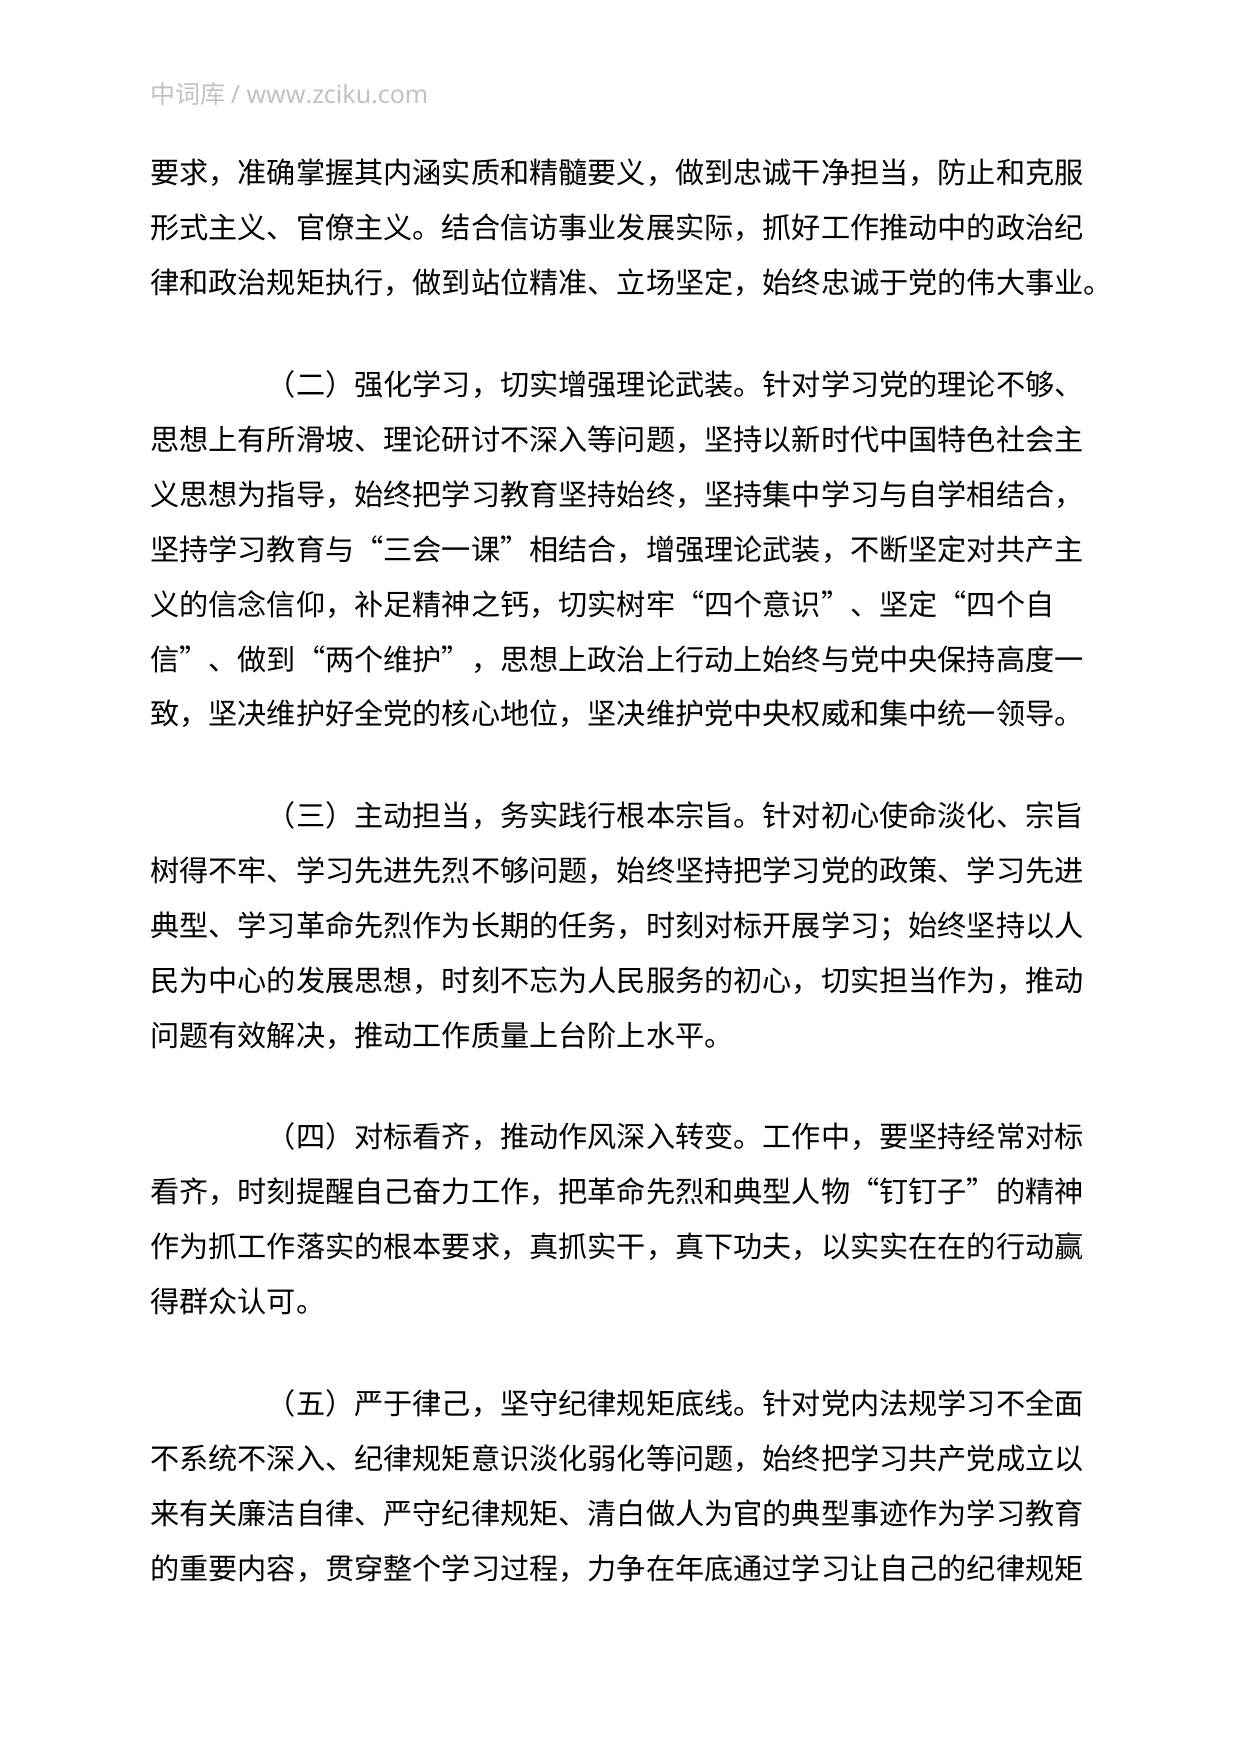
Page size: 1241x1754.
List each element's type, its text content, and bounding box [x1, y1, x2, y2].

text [150, 1381, 1090, 1587]
text （三）主动担当，务实践行根本宗旨。针对初心使命淡化、宗旨树得不牢、学习先进先烈不够问题，始终坚持把学习党的政策、学习先进典型、学习革命先烈作为长期的任务，时刻对标开展学习；始终坚持以人民为中心的发展思想，时刻不忘为人民服务的初心，切实担当作为，推动问题有效解决，推动工作质量上台阶上水平。 [150, 793, 1090, 1054]
text （四）对标看齐，推动作风深入转变。工作中，要坚持经常对标看齐，时刻提醒自己奋力工作，把革命先烈和典型人物“钉钉子”的精神作为抓工作落实的根本要求，真抓实干，真下功夫，以实实在在的行动赢得群众认可。 [150, 1114, 1090, 1321]
text （二）强化学习，切实增强理论武装。针对学习党的理论不够、思想上有所滑坡、理论研讨不深入等问题，坚持以新时代中国特色社会主义思想为指导，始终把学习教育坚持始终，坚持集中学习与自学相结合，坚持学习教育与“三会一课”相结合，增强理论武装，不断坚定对共产主义的信念信仰，补足精神之钙，切实树牢“四个意识”、坚定“四个自信”、做到“两个维护”，思想上政治上行动上始终与党中央保持高度一致，坚决维护好全党的核心地位，坚决维护党中央权威和集中统一领导。 [150, 362, 1090, 733]
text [150, 150, 1090, 302]
